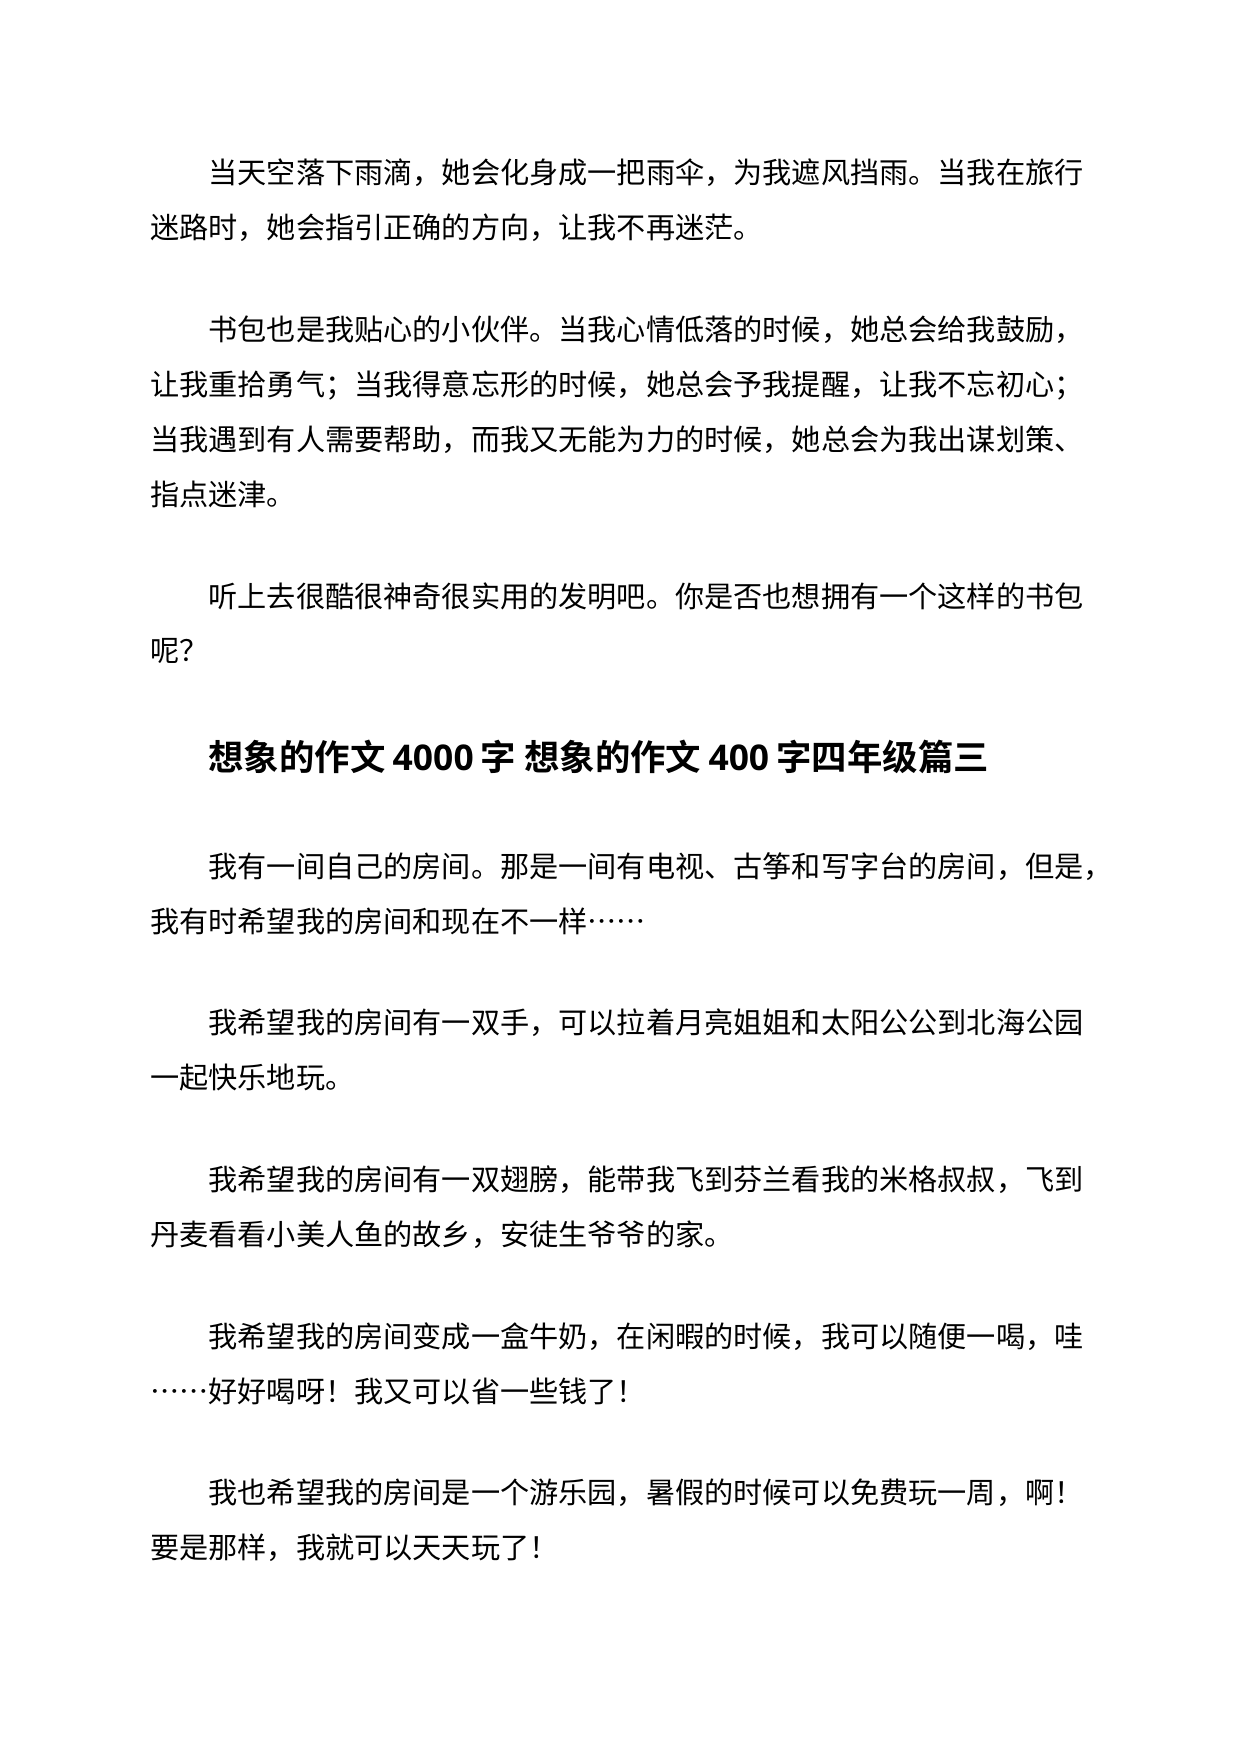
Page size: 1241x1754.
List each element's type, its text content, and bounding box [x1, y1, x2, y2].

text 我希望我的房间变成一盒牛奶，在闲暇的时候，我可以随便一喝，哇……好好喝呀！我又可以省一些钱了！ [150, 1313, 1090, 1411]
text 我希望我的房间有一双手，可以拉着月亮姐姐和太阳公公到北海公园一起快乐地玩。 [150, 1000, 1090, 1097]
text 想象的作文4000字 想象的作文400字四年级篇三 [150, 730, 1090, 781]
text 我有一间自己的房间。那是一间有电视、古筝和写字台的房间，但是，我有时希望我的房间和现在不一样…… [150, 843, 1090, 941]
text 当天空落下雨滴，她会化身成一把雨伞，为我遮风挡雨。当我在旅行迷路时，她会指引正确的方向，让我不再迷茫。 [150, 150, 1090, 247]
text 听上去很酷很神奇很实用的发明吧。你是否也想拥有一个这样的书包呢？ [150, 573, 1090, 670]
text 书包也是我贴心的小伙伴。当我心情低落的时候，她总会给我鼓励，让我重拾勇气；当我得意忘形的时候，她总会予我提醒，让我不忘初心；当我遇到有人需要帮助，而我又无能为力的时候，她总会为我出谋划策、指点迷津。 [150, 307, 1090, 514]
text 我也希望我的房间是一个游乐园，暑假的时候可以免费玩一周，啊！要是那样，我就可以天天玩了！ [150, 1470, 1090, 1567]
text 我希望我的房间有一双翅膀，能带我飞到芬兰看我的米格叔叔，飞到丹麦看看小美人鱼的故乡，安徒生爷爷的家。 [150, 1157, 1090, 1254]
